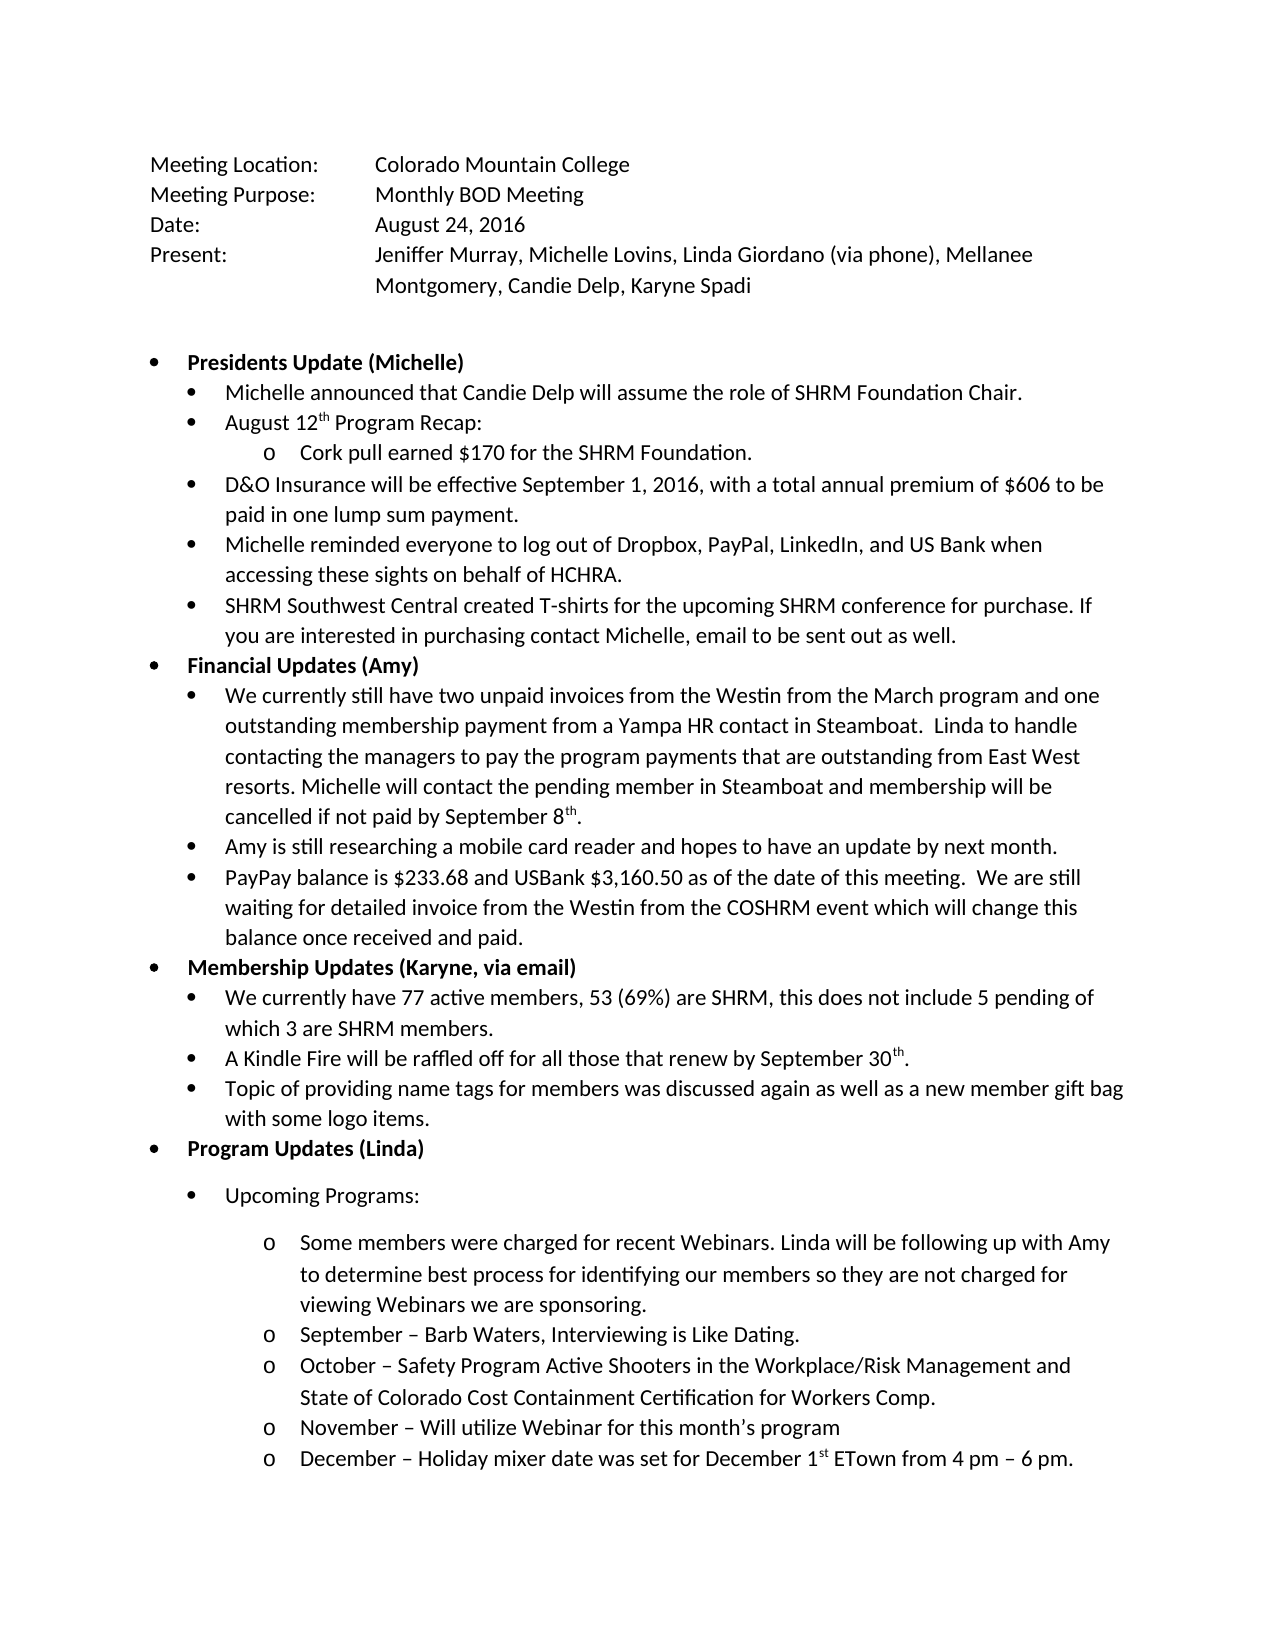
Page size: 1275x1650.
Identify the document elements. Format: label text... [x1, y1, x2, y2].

list August 12th Program Recap: [187, 408, 1125, 436]
text Meeting Location: Colorado Mountain College [150, 150, 1125, 178]
list A Kindle Fire will be raffled off for all those that renew by September 30th. [187, 1044, 1125, 1072]
list September – Barb Waters, Interviewing is Like Dating. [262, 1320, 1125, 1349]
list Program Updates (Linda) [150, 1134, 1125, 1163]
list Michelle reminded everyone to log out of Dropbox, PayPal, LinkedIn, and US Bank when accessing these sights on behalf of HCHRA. [187, 530, 1125, 589]
list Topic of providing name tags for members was discussed again as well as a new member gift bag with some logo items. [187, 1074, 1125, 1132]
text Date: August 24, 2016 [150, 210, 1125, 238]
text Present: Jeniffer Murray, Michelle Lovins, Linda Giordano (via phone), Mellanee Montgomery, Candie Delp, Karyne Spadi [150, 241, 1125, 299]
list Cork pull earned $170 for the SHRM Foundation. [262, 438, 1125, 468]
text Meeting Purpose: Monthly BOD Meeting [150, 180, 1125, 208]
list December – Holiday mixer date was set for December 1st ETown from 4 pm – 6 pm. [262, 1444, 1125, 1474]
list PayPay balance is $233.68 and USBank $3,160.50 as of the date of this meeting. We are still waiting for detailed invoice from the Westin from the COSHRM event which will change this balance once received and paid. [187, 863, 1125, 951]
list D&O Insurance will be effective September 1, 2016, with a total annual premium of $606 to be paid in one lump sum payment. [187, 470, 1125, 528]
list Some members were charged for recent Webinars. Linda will be following up with Amy to determine best process for identifying our members so they are not charged for viewing Webinars we are sponsoring. [262, 1228, 1125, 1318]
list Presidents Update (Michelle) [150, 348, 1125, 376]
list We currently have 77 active members, 53 (69%) are SHRM, this does not include 5 pending of which 3 are SHRM members. [187, 983, 1125, 1042]
list November – Will utilize Webinar for this month’s program [262, 1413, 1125, 1442]
list Michelle announced that Candie Delp will assume the role of SHRM Foundation Chair. [187, 378, 1125, 406]
list Membership Updates (Karyne, via email) [150, 953, 1125, 981]
list We currently still have two unpaid invoices from the Westin from the March program and one outstanding membership payment from a Yampa HR contact in Steamboat. Linda to handle contacting the managers to pay the program payments that are outstanding from East West resorts. Michelle will contact the pending member in Steamboat and membership will be cancelled if not paid by September 8th. [187, 681, 1125, 830]
list Amy is still researching a mobile card reader and hopes to have an update by next month. [187, 832, 1125, 861]
list Upcoming Programs: [187, 1181, 1125, 1209]
list October – Safety Program Active Shooters in the Workplace/Risk Management and State of Colorado Cost Containment Certification for Workers Comp. [262, 1352, 1125, 1411]
list Financial Updates (Amy) [150, 651, 1125, 679]
list SHRM Southwest Central created T-shirts for the upcoming SHRM conference for purchase. If you are interested in purchasing contact Michelle, email to be sent out as well. [187, 591, 1125, 649]
